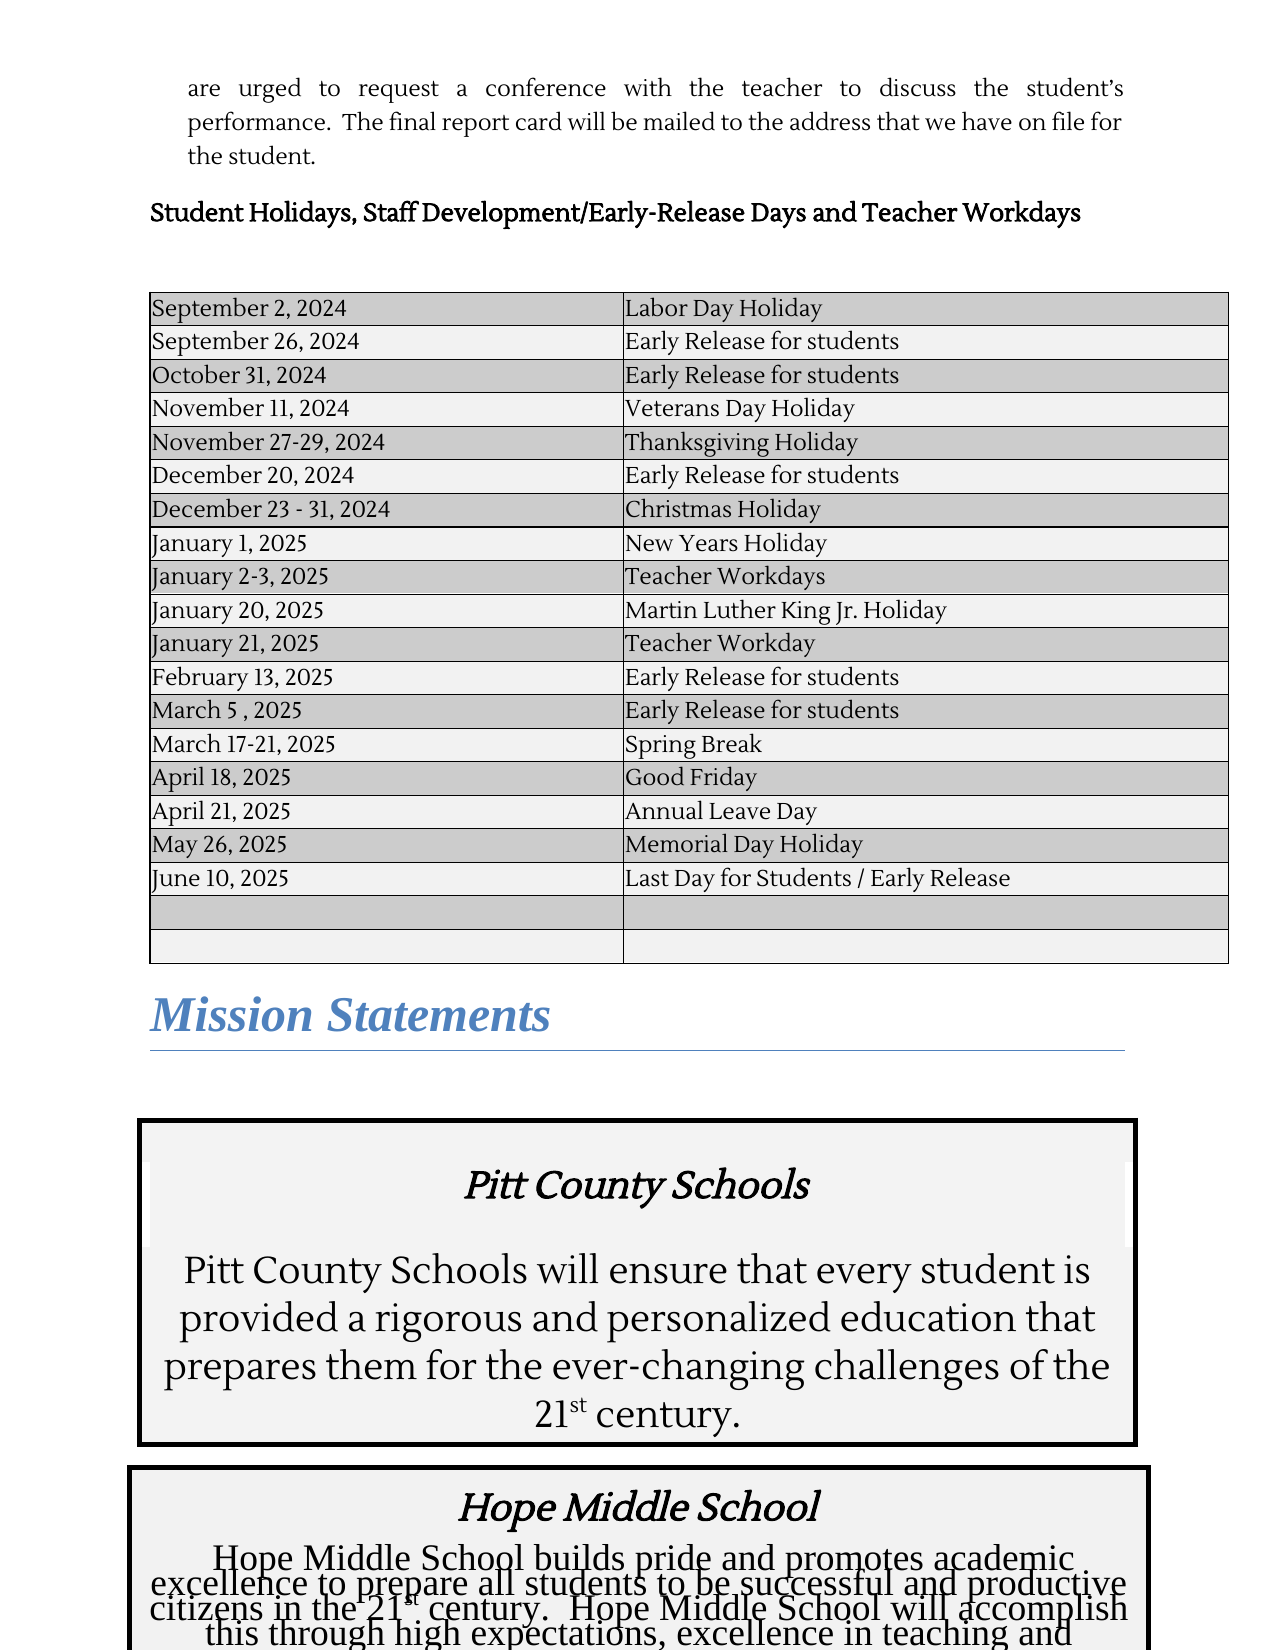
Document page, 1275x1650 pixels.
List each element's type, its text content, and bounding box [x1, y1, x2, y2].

table_cell Teacher Workday [624, 628, 1228, 661]
table_cell [624, 896, 1228, 929]
table_cell February 13, 2025 [151, 662, 623, 694]
table_cell Early Release for students [624, 662, 1228, 694]
table_cell January 2-3, 2025 [151, 561, 623, 593]
table_cell Annual Leave Day [624, 796, 1228, 828]
text Pitt County Schools [150, 1162, 1125, 1210]
table_cell November 27-29, 2024 [151, 427, 623, 459]
table_cell Early Release for students [624, 360, 1228, 392]
table_cell [151, 896, 623, 929]
table_cell Early Release for students [624, 326, 1228, 359]
table_cell Memorial Day Holiday [624, 829, 1228, 862]
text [187, 75, 1125, 172]
text Pitt County Schools will ensure that every student is provided a rigorous and personalized education that prepares them for the ever-changing challenges of the 21st century. [142, 1241, 1133, 1442]
table_cell January 21, 2025 [151, 628, 623, 661]
table_cell Veterans Day Holiday [624, 393, 1228, 426]
table_cell Thanksgiving Holiday [624, 427, 1228, 459]
table_cell June 10, 2025 [151, 863, 623, 895]
table_cell March 5 , 2025 [151, 695, 623, 728]
table_cell New Years Holiday [624, 528, 1228, 560]
table_cell Good Friday [624, 762, 1228, 795]
table_cell Spring Break [624, 729, 1228, 761]
table_cell May 26, 2025 [151, 829, 623, 862]
table_cell Teacher Workdays [624, 561, 1228, 593]
text Mission Statements [150, 984, 1125, 1050]
table_cell Early Release for students [624, 460, 1228, 493]
table_cell Christmas Holiday [624, 494, 1228, 526]
table_cell Martin Luther King Jr. Holiday [624, 595, 1228, 627]
table_cell January 1, 2025 [151, 528, 623, 560]
table_cell April 21, 2025 [151, 796, 623, 828]
subtitle Student Holidays, Staff Development/Early-Release Days and Teacher Workdays [150, 197, 1125, 229]
table_cell Last Day for Students / Early Release [624, 863, 1228, 895]
table_cell December 23 - 31, 2024 [151, 494, 623, 526]
table_header Labor Day Holiday [624, 293, 1228, 325]
table_cell November 11, 2024 [151, 393, 623, 426]
table_cell April 18, 2025 [151, 762, 623, 795]
table_cell December 20, 2024 [151, 460, 623, 493]
table_cell September 26, 2024 [151, 326, 623, 359]
table_cell [624, 930, 1228, 962]
table_cell Early Release for students [624, 695, 1228, 728]
table_cell March 17-21, 2025 [151, 729, 623, 761]
table_cell January 20, 2025 [151, 595, 623, 627]
table_cell October 31, 2024 [151, 360, 623, 392]
table_cell [151, 930, 623, 962]
table_header September 2, 2024 [151, 293, 623, 325]
